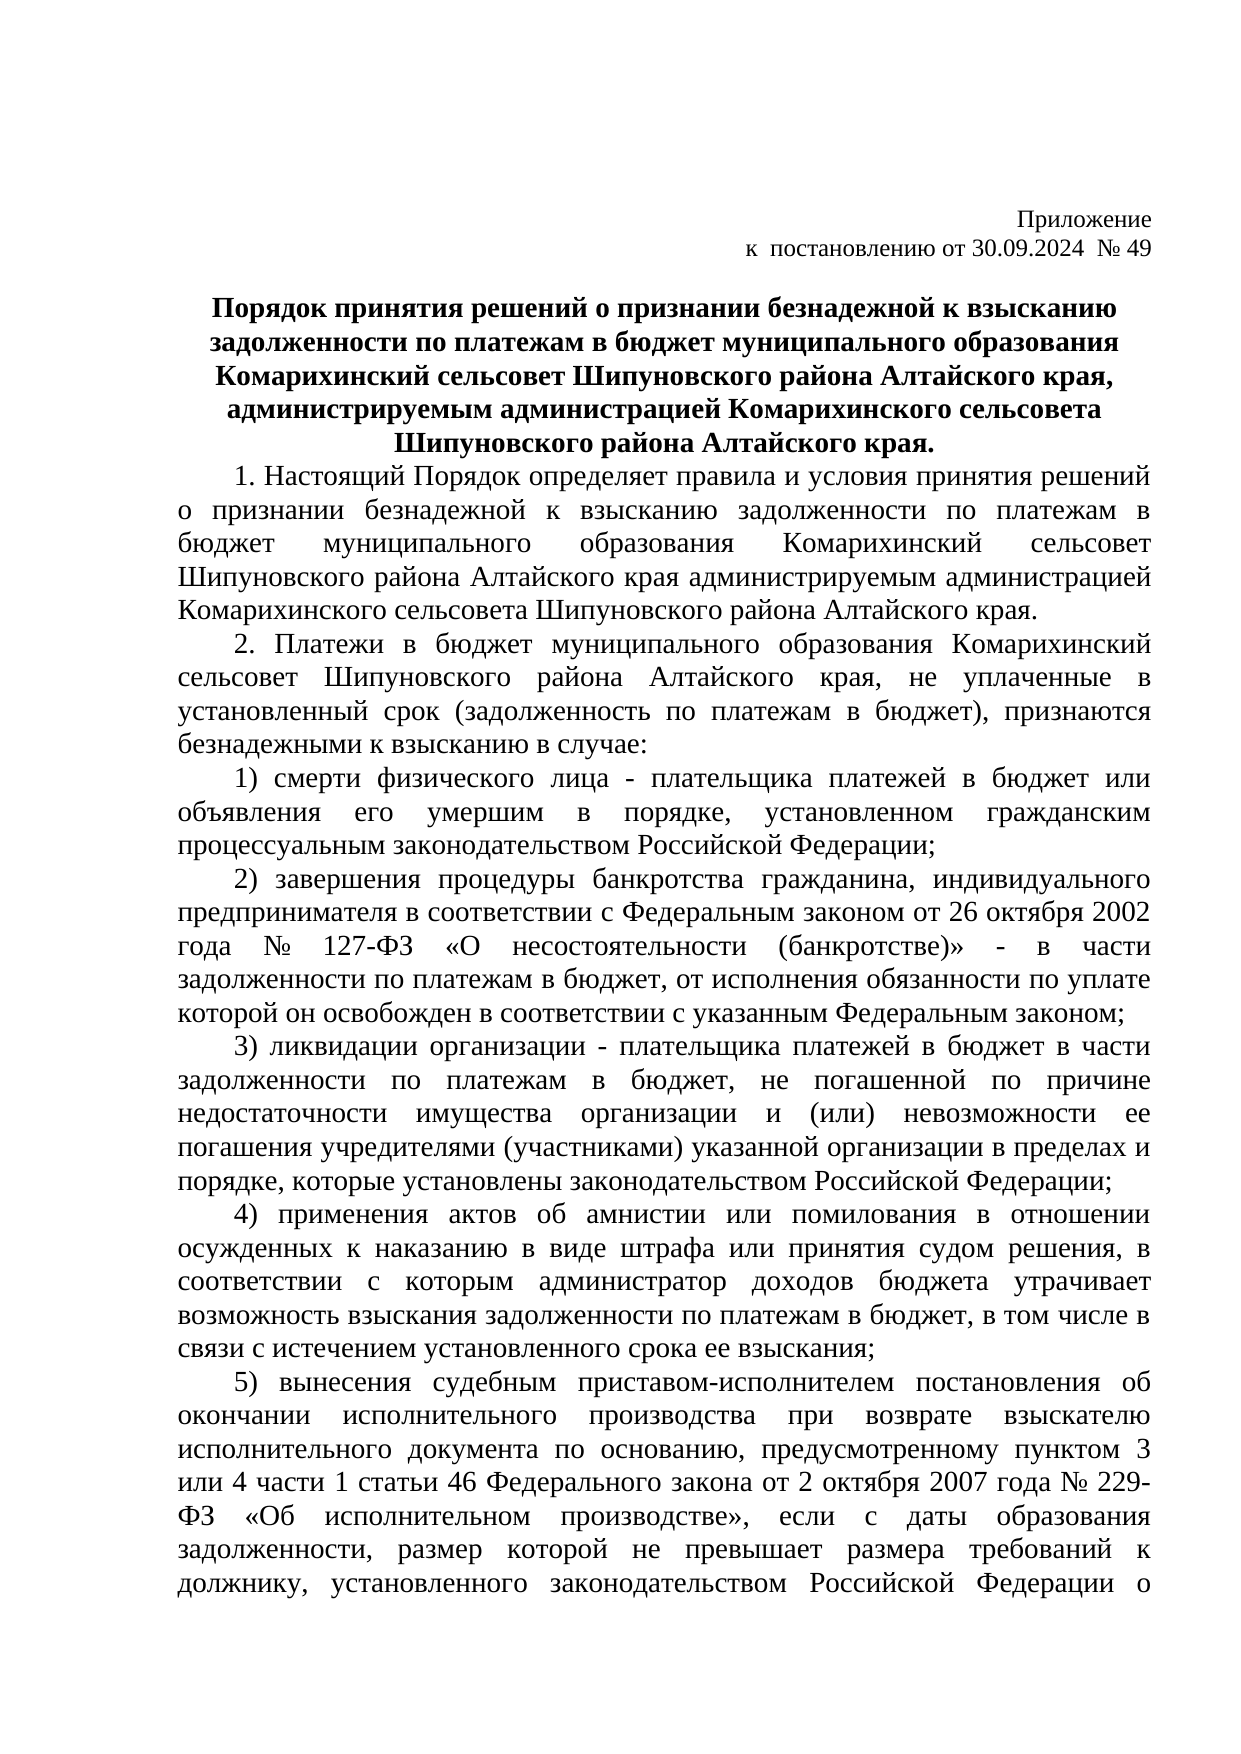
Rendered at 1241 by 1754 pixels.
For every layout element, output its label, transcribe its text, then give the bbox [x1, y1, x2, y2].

text 2. Платежи в бюджет муниципального образования Комарихинский сельсовет Шипуновского района Алтайского края, не уплаченные в установленный срок (задолженность по платежам в бюджет), признаются безнадежными к взысканию в случае: [177, 626, 1152, 760]
title Порядок принятия решений о признании безнадежной к взысканию задолженности по платежам в бюджет муниципального образования Комарихинский сельсовет Шипуновского района Алтайского края, [177, 291, 1152, 391]
text 4) применения актов об амнистии или помилования в отношении осужденных к наказанию в виде штрафа или принятия судом решения, в соответствии с которым администратор доходов бюджета утрачивает возможность взыскания задолженности по платежам в бюджет, в том числе в связи с истечением установленного срока ее взыскания; [177, 1196, 1152, 1364]
title администрируемым администрацией Комарихинского сельсовета Шипуновского района Алтайского края. [177, 391, 1152, 458]
text 1) смерти физического лица - плательщика платежей в бюджет или объявления его умершим в порядке, установленном гражданским процессуальным законодательством Российской Федерации; [177, 760, 1152, 861]
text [177, 1364, 1152, 1599]
text 1. Настоящий Порядок определяет правила и условия принятия решений о признании безнадежной к взысканию задолженности по платежам в бюджет муниципального образования Комарихинский сельсовет Шипуновского района Алтайского края администрируемым администрацией Комарихинского сельсовета Шипуновского района Алтайского края. [177, 458, 1152, 626]
text к постановлению от 30.09.2024 № 49 [177, 233, 1152, 262]
text 2) завершения процедуры банкротства гражданина, индивидуального предпринимателя в соответствии с Федеральным законом от 26 октября 2002 года № 127-ФЗ «О несостоятельности (банкротстве)» - в части задолженности по платежам в бюджет, от исполнения обязанности по уплате которой он освобожден в соответствии с указанным Федеральным законом; [177, 861, 1152, 1028]
text Приложение [177, 204, 1152, 233]
text 3) ликвидации организации - плательщика платежей в бюджет в части задолженности по платежам в бюджет, не погашенной по причине недостаточности имущества организации и (или) невозможности ее погашения учредителями (участниками) указанной организации в пределах и порядке, которые установлены законодательством Российской Федерации; [177, 1028, 1152, 1196]
